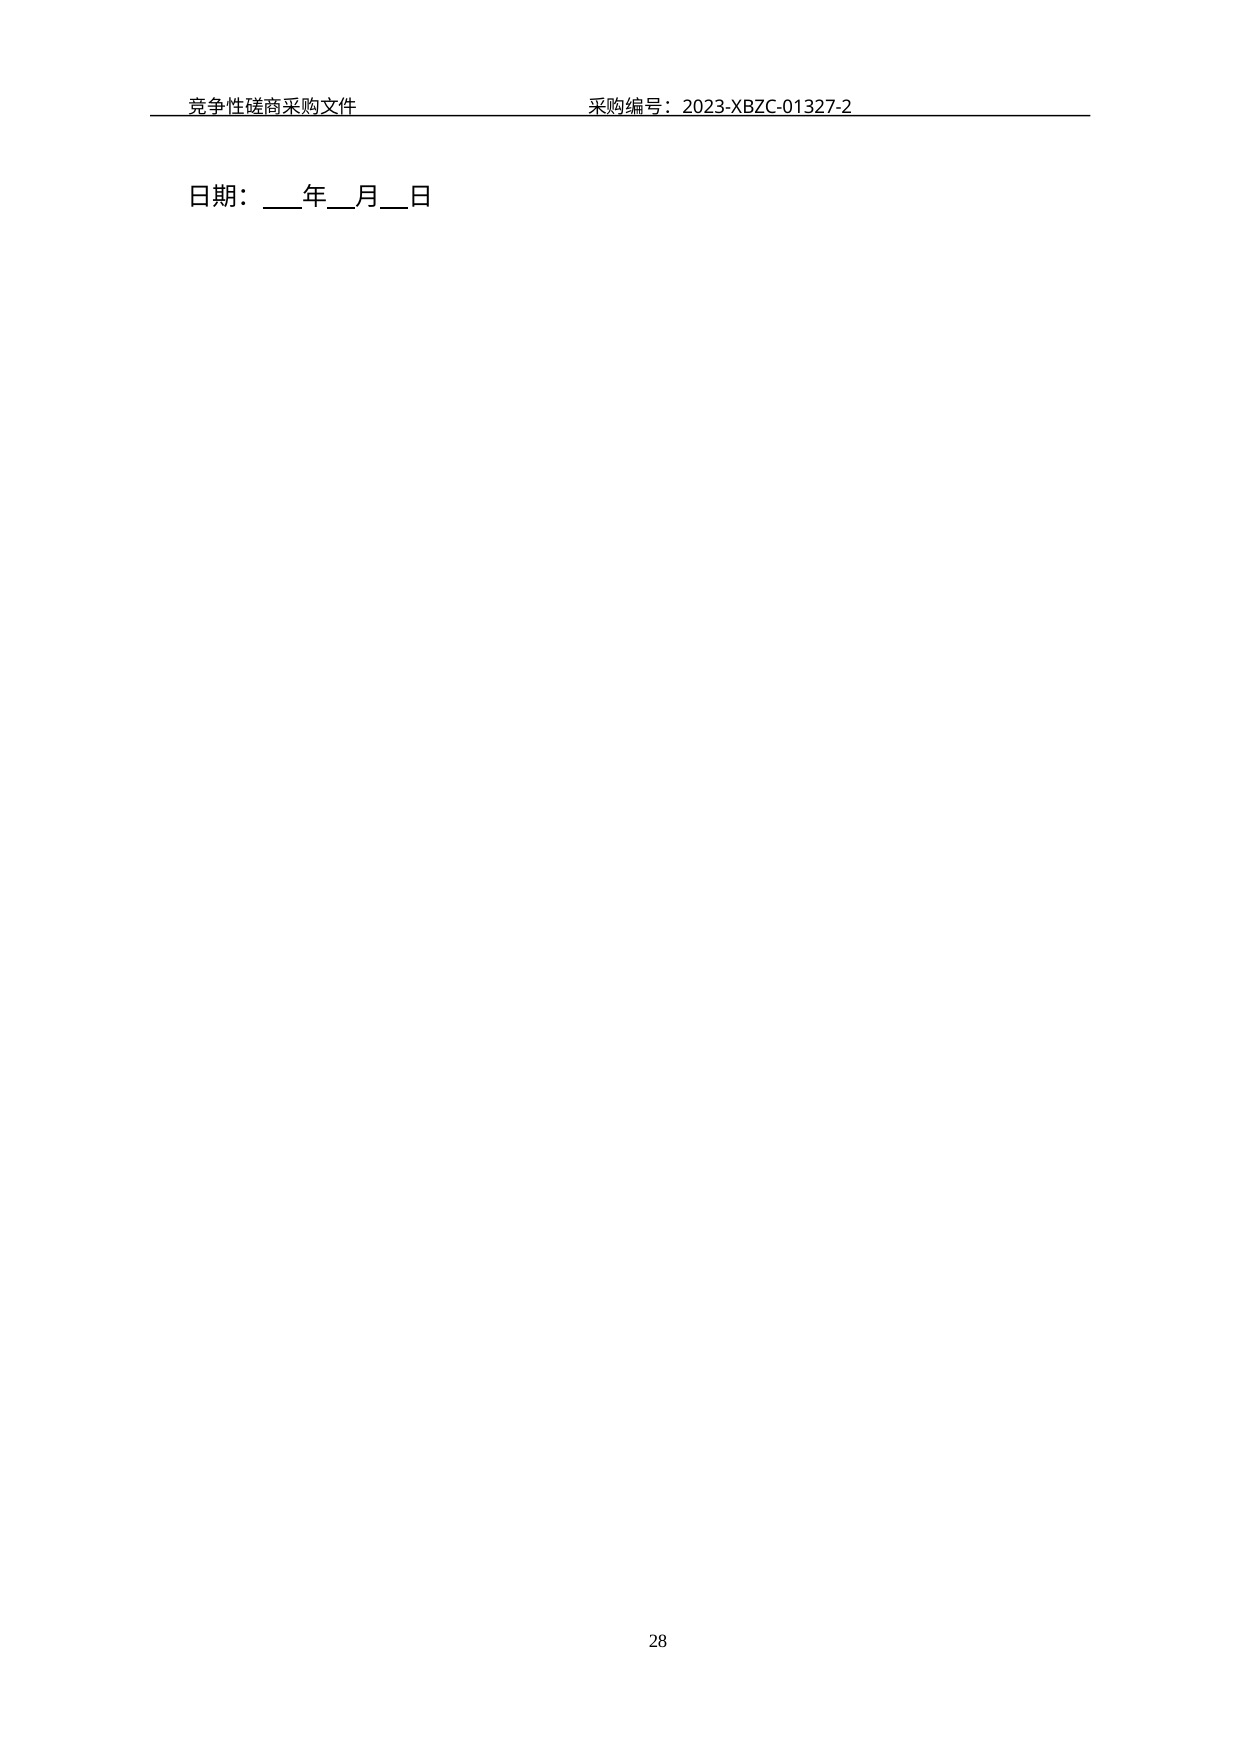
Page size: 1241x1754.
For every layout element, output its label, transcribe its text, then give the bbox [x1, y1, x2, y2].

text 日期： 年 月 日 [187, 162, 1053, 227]
